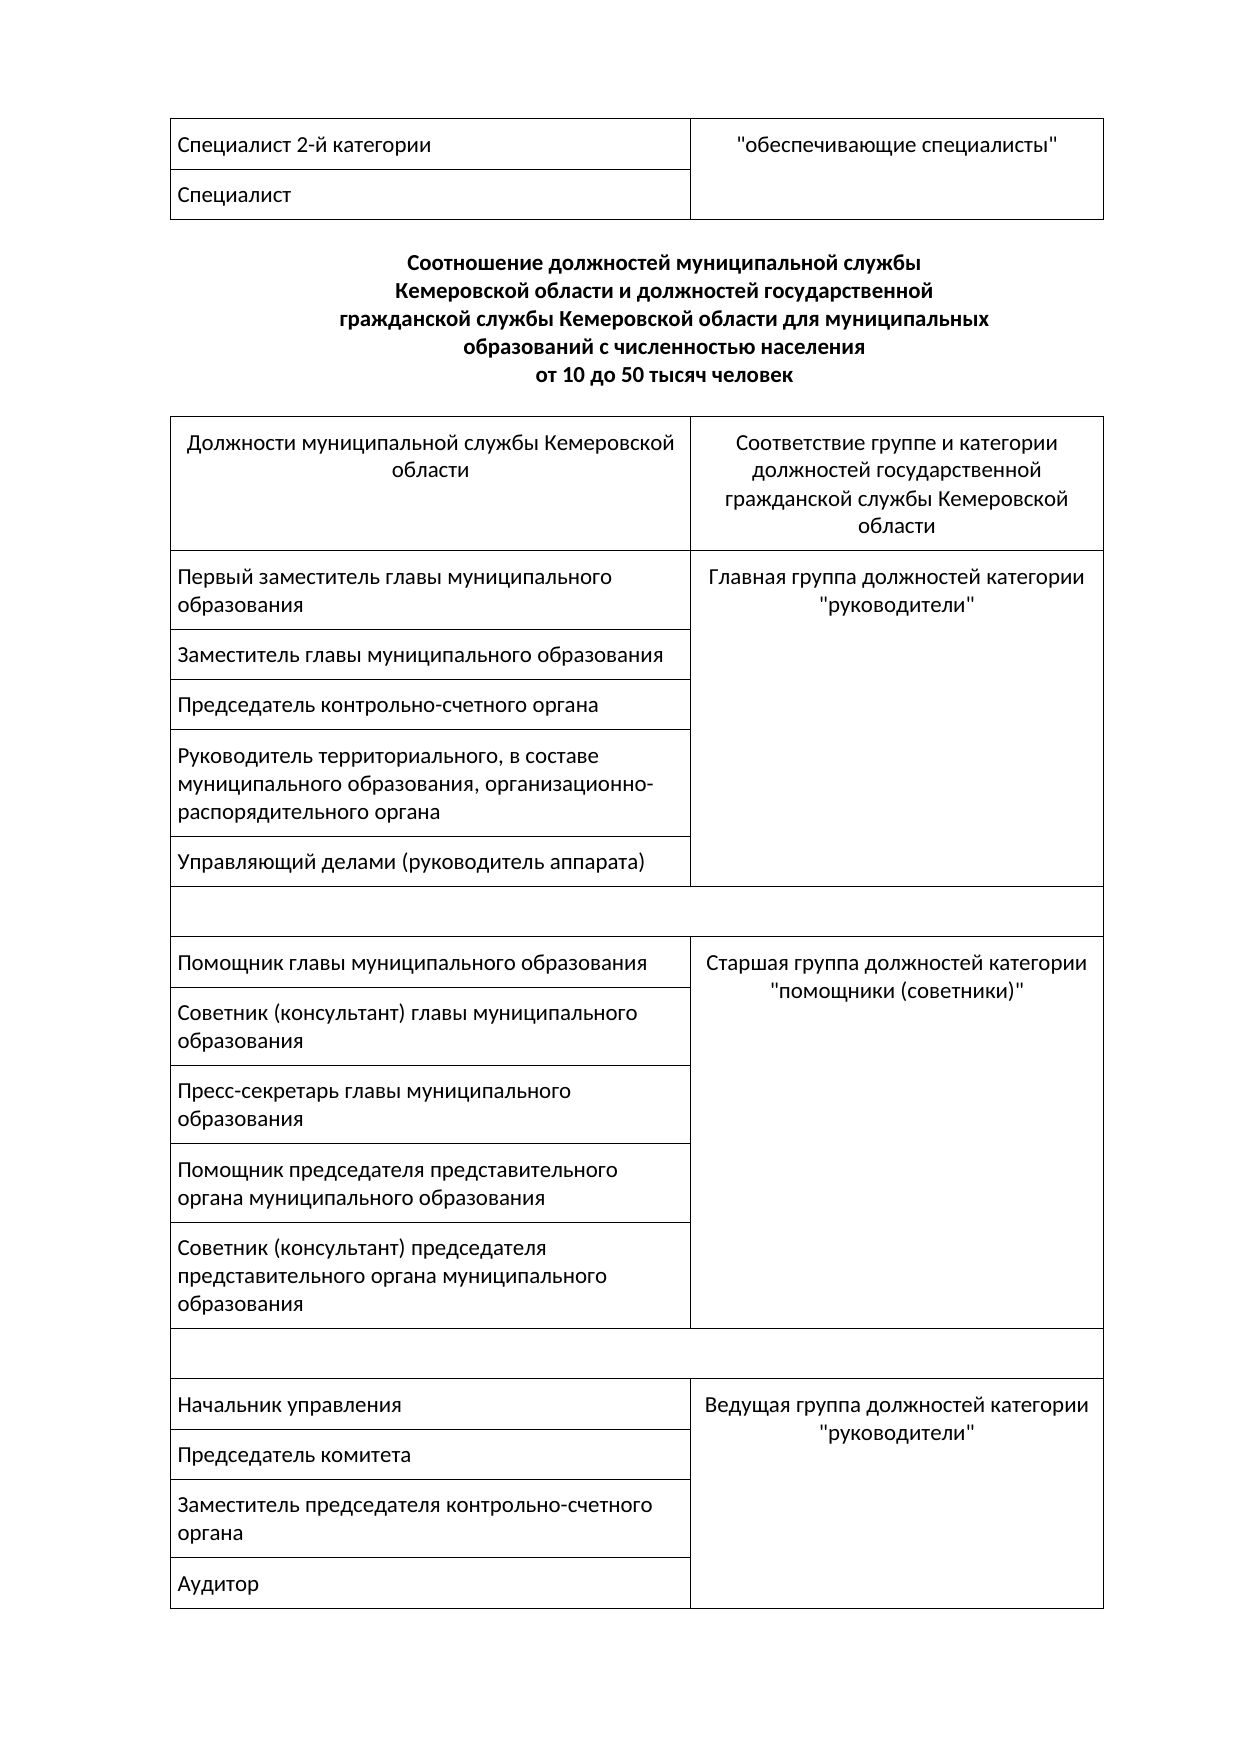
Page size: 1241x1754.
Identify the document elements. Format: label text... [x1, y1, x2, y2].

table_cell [691, 119, 1103, 219]
title гражданской службы Кемеровской области для муниципальных [177, 304, 1152, 332]
table_cell Руководитель территориального, в составе муниципального образования, организационно-распорядительного органа [171, 730, 690, 836]
table_header Соответствие группе и категории должностей государственной гражданской службы Кемеровской области [691, 417, 1103, 550]
table_cell Советник (консультант) председателя представительного органа муниципального образования [171, 1223, 690, 1328]
table_cell [171, 887, 1103, 936]
table_cell Специалист [171, 170, 690, 219]
table_cell Советник (консультант) главы муниципального образования [171, 988, 690, 1065]
table_cell Главная группа должностей категории "руководители" [691, 551, 1103, 886]
table_cell Специалист 2-й категории [171, 119, 690, 168]
table_cell Старшая группа должностей категории "помощники (советники)" [691, 937, 1103, 1328]
table_cell Помощник председателя представительного органа муниципального образования [171, 1144, 690, 1222]
table_cell Первый заместитель главы муниципального образования [171, 551, 690, 629]
table_cell [171, 1329, 1103, 1378]
table_cell Ведущая группа должностей категории "руководители" [691, 1379, 1103, 1607]
title Соотношение должностей муниципальной службы [177, 248, 1152, 276]
table_cell Пресс-секретарь главы муниципального образования [171, 1066, 690, 1143]
table_cell Управляющий делами (руководитель аппарата) [171, 837, 690, 886]
table_cell Помощник главы муниципального образования [171, 937, 690, 987]
table_cell Председатель комитета [171, 1430, 690, 1479]
table_cell Председатель контрольно-счетного органа [171, 680, 690, 729]
title образований с численностью населения [177, 332, 1152, 360]
table_cell Заместитель главы муниципального образования [171, 630, 690, 679]
table_cell Аудитор [171, 1558, 690, 1607]
table_cell Заместитель председателя контрольно-счетного органа [171, 1480, 690, 1557]
table_cell Начальник управления [171, 1379, 690, 1428]
title от 10 до 50 тысяч человек [177, 360, 1152, 388]
title Кемеровской области и должностей государственной [177, 276, 1152, 304]
table_header Должности муниципальной службы Кемеровской области [171, 417, 690, 550]
